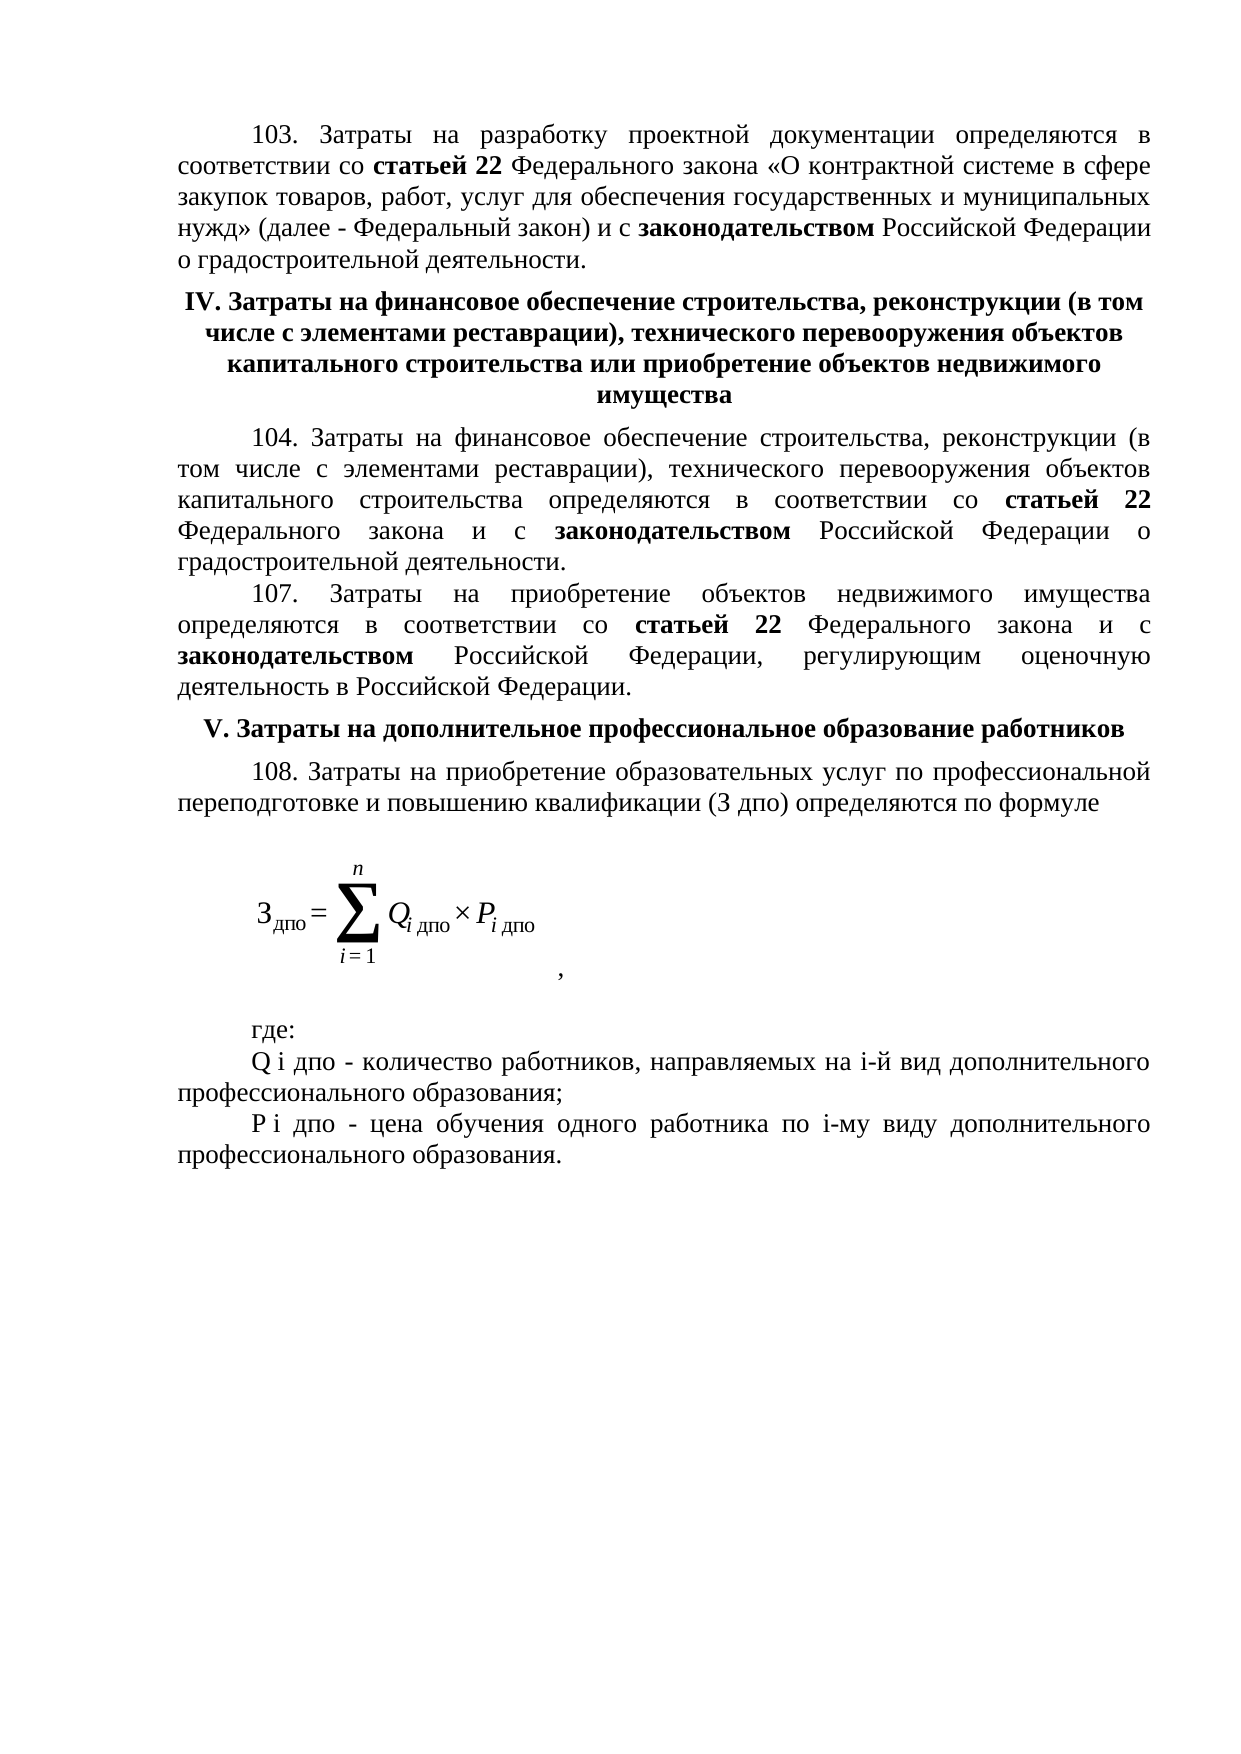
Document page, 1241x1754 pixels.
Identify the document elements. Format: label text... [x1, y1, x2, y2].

text 103. Затраты на разработку проектной документации определяются в соответствии со статьей 22 Федерального закона «О контрактной системе в сфере закупок товаров, работ, услуг для обеспечения государственных и муниципальных нужд» (далее - Федеральный закон) и с законодательством Российской Федерации о градостроительной деятельности. [177, 118, 1152, 274]
text 108. Затраты на приобретение образовательных услуг по профессиональной переподготовке и повышению квалификации (З дпо) определяются по формуле [177, 755, 1152, 817]
text 107. Затраты на приобретение объектов недвижимого имущества определяются в соответствии со статьей 22 Федерального закона и с законодательством Российской Федерации, регулирующим оценочную деятельность в Российской Федерации. [177, 577, 1152, 701]
text P i дпо - цена обучения одного работника по i-му виду дополнительного профессионального образования. [177, 1107, 1152, 1169]
text , [177, 848, 1152, 982]
text 104. Затраты на финансовое обеспечение строительства, реконструкции (в том числе с элементами реставрации), технического перевооружения объектов капитального строительства определяются в соответствии со статьей 22 Федерального закона и с законодательством Российской Федерации о градостроительной деятельности. [177, 421, 1152, 577]
text где: [177, 1013, 1152, 1044]
text Q i дпо - количество работников, направляемых на i-й вид дополнительного профессионального образования; [177, 1044, 1152, 1107]
subtitle V. Затраты на дополнительное профессиональное образование работников [177, 712, 1152, 744]
subtitle IV. Затраты на финансовое обеспечение строительства, реконструкции (в том числе с элементами реставрации), технического перевооружения объектов капитального строительства или приобретение объектов недвижимого имущества [177, 285, 1152, 410]
